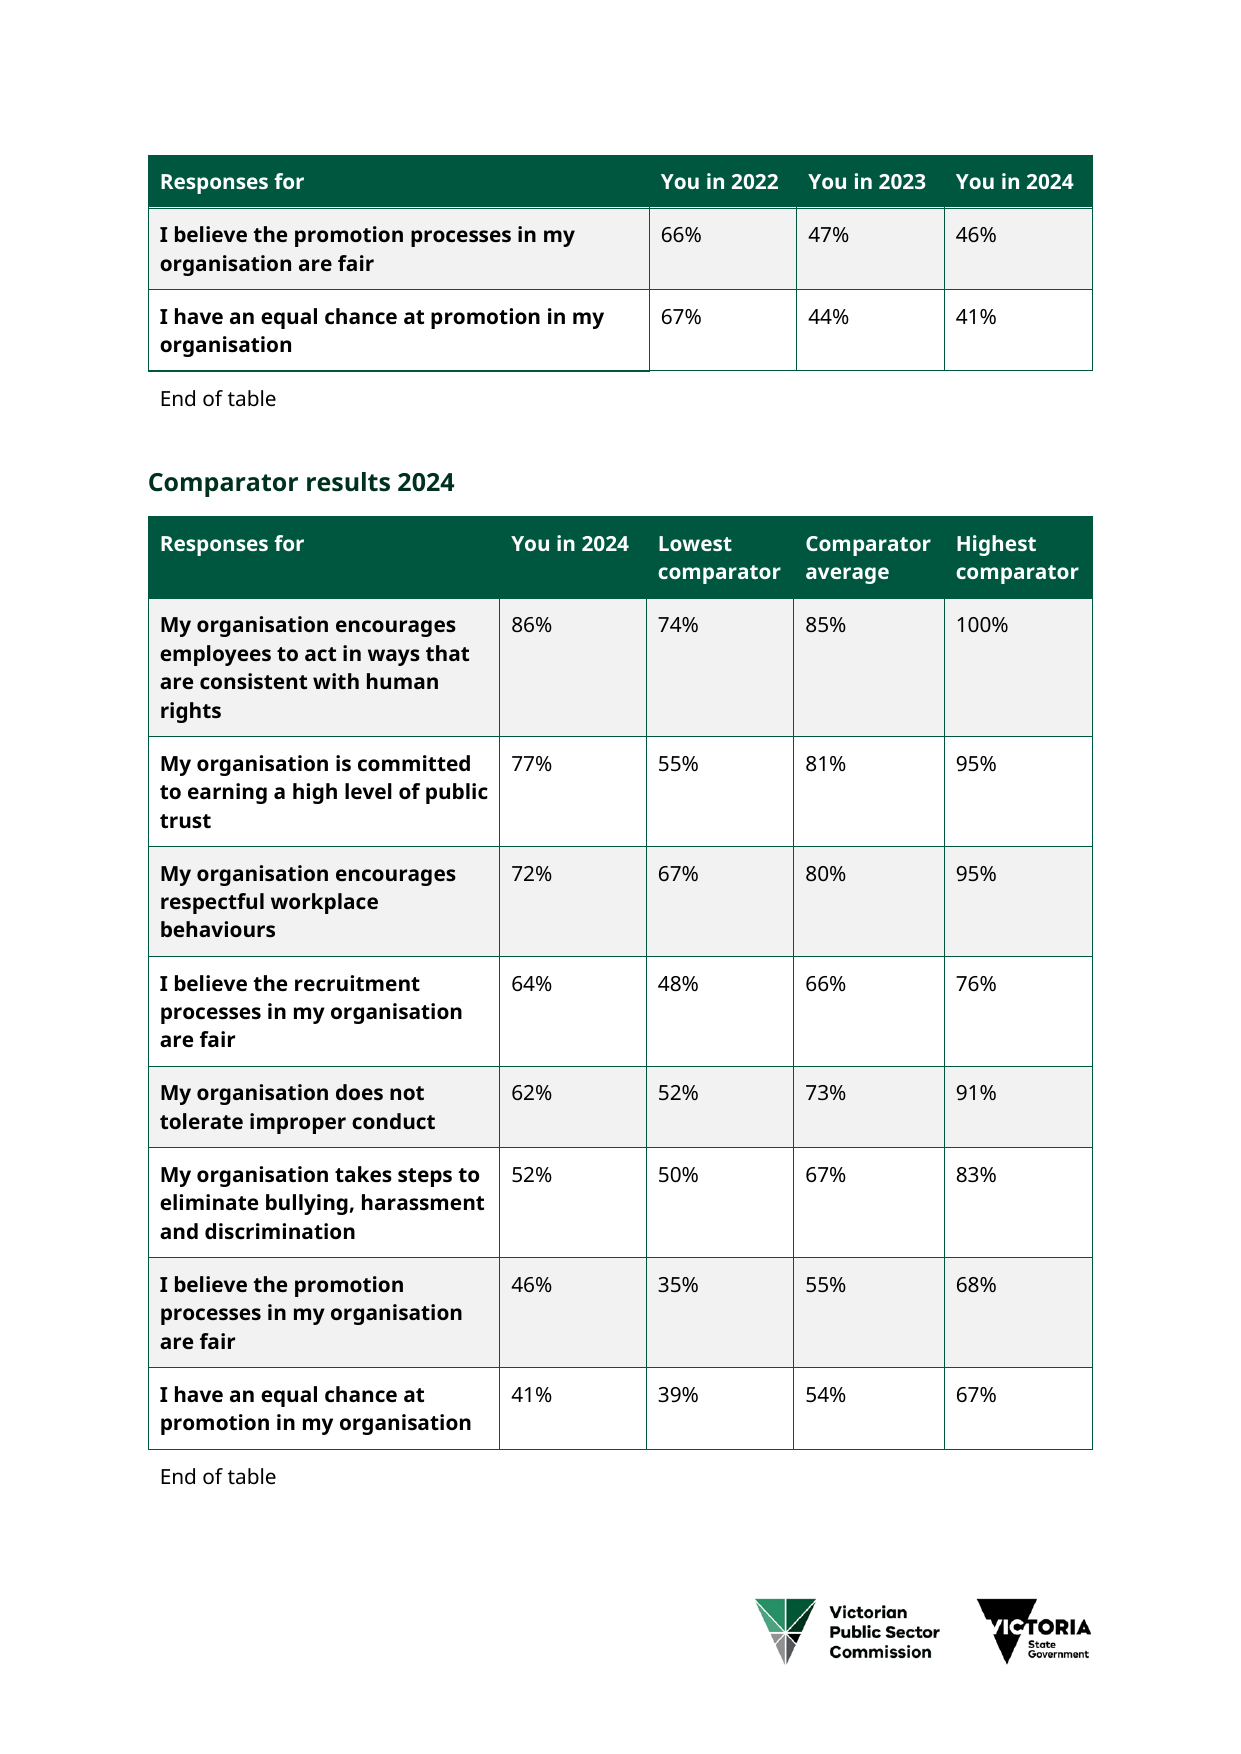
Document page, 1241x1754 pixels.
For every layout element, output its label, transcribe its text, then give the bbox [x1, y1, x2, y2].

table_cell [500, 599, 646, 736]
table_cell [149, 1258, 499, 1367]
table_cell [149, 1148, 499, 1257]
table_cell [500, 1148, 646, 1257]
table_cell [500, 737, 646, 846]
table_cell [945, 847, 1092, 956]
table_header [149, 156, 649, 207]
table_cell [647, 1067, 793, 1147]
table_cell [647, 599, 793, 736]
subtitle Comparator results 2024 [148, 465, 1092, 499]
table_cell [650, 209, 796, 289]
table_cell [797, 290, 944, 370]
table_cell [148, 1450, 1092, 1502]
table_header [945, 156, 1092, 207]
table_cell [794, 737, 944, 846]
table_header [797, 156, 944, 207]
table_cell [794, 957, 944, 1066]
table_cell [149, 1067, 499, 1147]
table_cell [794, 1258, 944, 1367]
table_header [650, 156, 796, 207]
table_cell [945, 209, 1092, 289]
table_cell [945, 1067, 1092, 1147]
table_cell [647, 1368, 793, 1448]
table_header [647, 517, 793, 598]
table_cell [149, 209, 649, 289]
picture [754, 1598, 1093, 1666]
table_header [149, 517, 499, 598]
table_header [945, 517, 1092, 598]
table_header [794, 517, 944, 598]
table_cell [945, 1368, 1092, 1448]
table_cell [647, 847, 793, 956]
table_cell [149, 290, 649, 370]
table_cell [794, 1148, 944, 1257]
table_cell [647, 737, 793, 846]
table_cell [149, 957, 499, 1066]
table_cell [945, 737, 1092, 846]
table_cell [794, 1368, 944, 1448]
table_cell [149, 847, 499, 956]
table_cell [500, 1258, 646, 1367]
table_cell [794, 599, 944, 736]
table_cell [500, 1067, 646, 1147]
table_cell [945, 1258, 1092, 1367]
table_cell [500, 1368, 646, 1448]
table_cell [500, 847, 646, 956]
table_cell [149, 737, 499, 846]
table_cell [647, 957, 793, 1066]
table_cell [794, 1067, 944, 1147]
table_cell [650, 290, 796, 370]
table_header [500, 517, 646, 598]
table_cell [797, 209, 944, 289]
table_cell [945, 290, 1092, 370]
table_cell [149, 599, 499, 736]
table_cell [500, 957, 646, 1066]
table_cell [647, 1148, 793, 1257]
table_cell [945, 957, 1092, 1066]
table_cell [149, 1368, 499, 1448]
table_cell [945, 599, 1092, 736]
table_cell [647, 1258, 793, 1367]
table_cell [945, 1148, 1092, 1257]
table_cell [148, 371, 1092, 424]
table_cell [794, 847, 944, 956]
